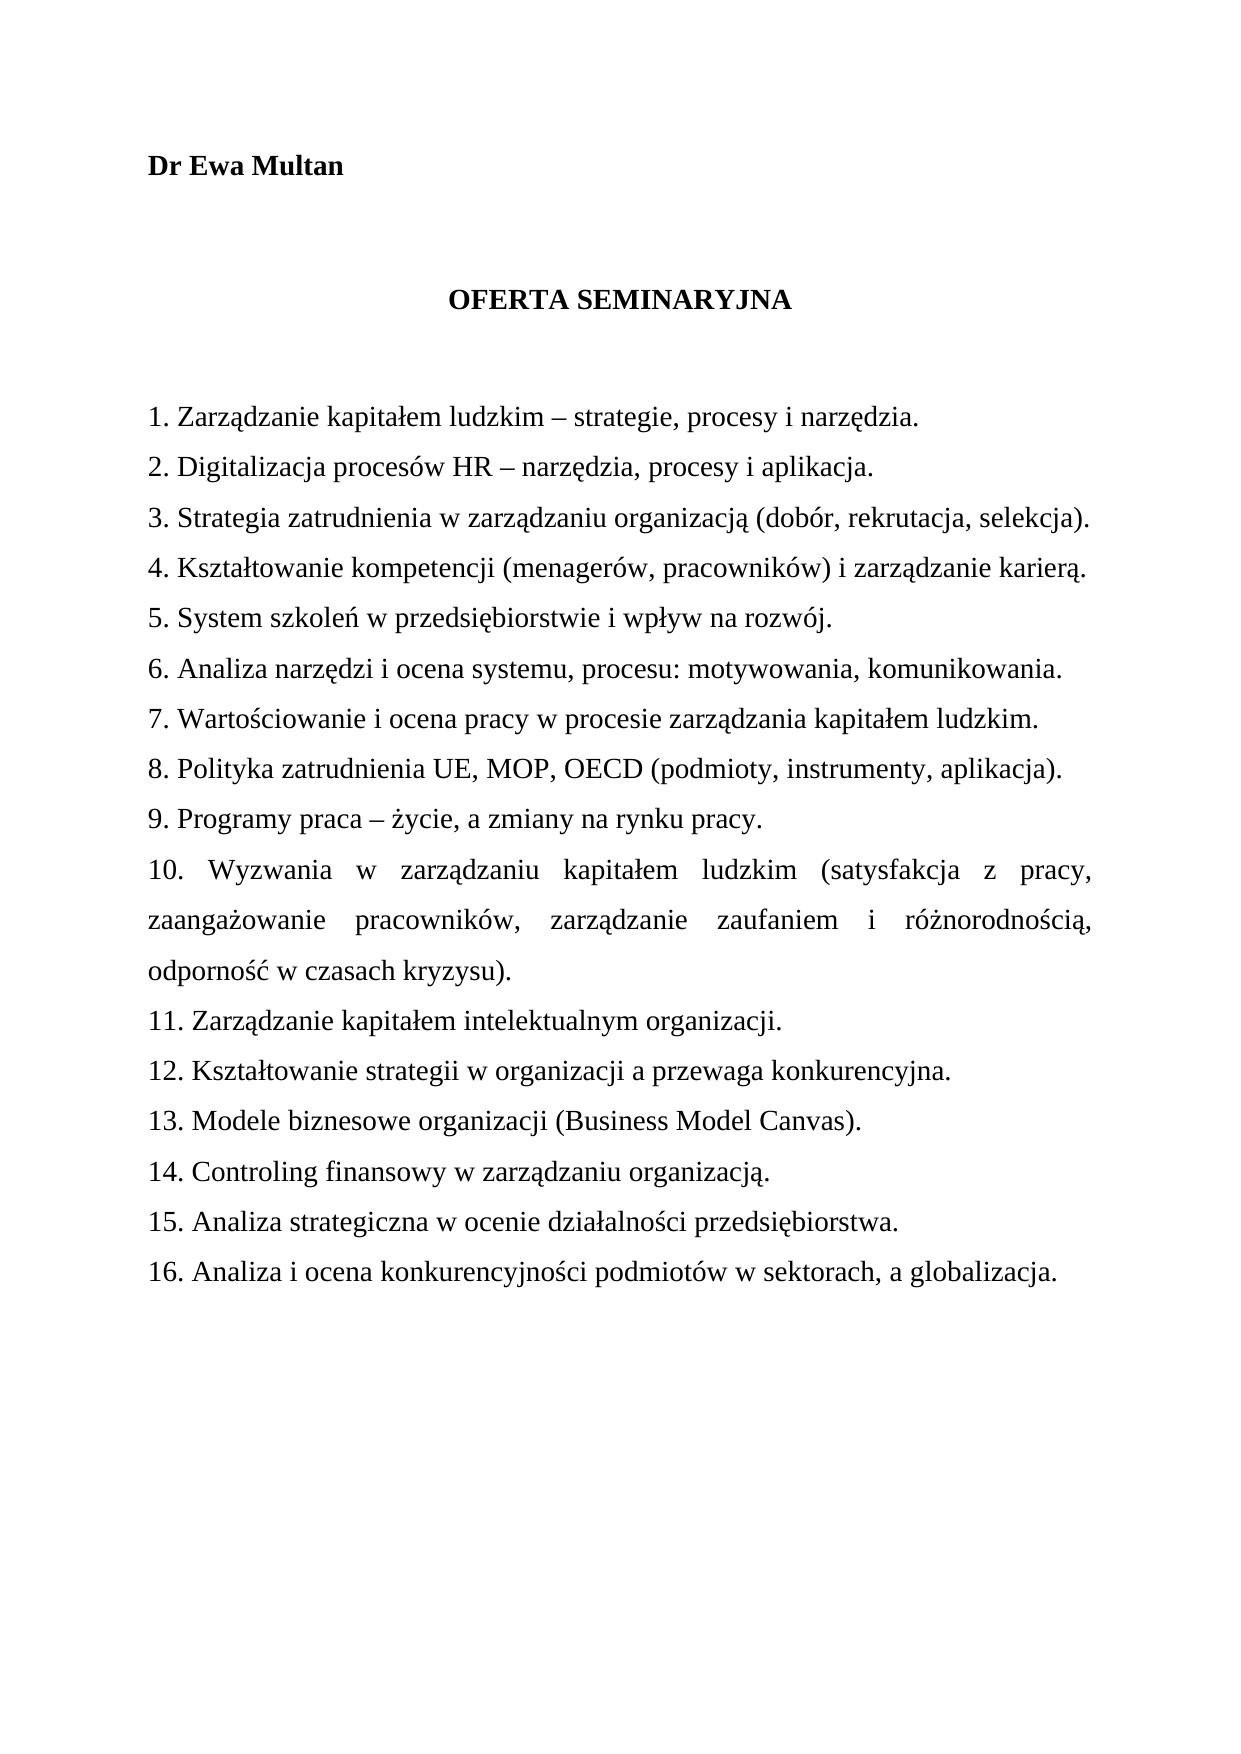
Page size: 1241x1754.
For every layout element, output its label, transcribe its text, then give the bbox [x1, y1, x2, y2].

text 15. Analiza strategiczna w ocenie działalności przedsiębiorstwa. [148, 1204, 1093, 1238]
text 11. Zarządzanie kapitałem intelektualnym organizacji. [148, 1003, 1093, 1036]
text 10. Wyzwania w zarządzaniu kapitałem ludzkim (satysfakcja z pracy, zaangażowanie pracowników, zarządzanie zaufaniem i różnorodnością, odporność w czasach kryzysu). [148, 852, 1093, 986]
text 2. Digitalizacja procesów HR – narzędzia, procesy i aplikacja. [148, 449, 1093, 483]
text 6. Analiza narzędzi i ocena systemu, procesu: motywowania, komunikowania. [148, 651, 1093, 684]
text Dr Ewa Multan [148, 148, 1093, 181]
text 13. Modele biznesowe organizacji (Business Model Canvas). [148, 1103, 1093, 1137]
text 14. Controling finansowy w zarządzaniu organizacją. [148, 1154, 1093, 1187]
text 4. Kształtowanie kompetencji (menagerów, pracowników) i zarządzanie karierą. [148, 550, 1093, 584]
text 9. Programy praca – życie, a zmiany na rynku pracy. [148, 802, 1093, 835]
text 8. Polityka zatrudnienia UE, MOP, OECD (podmioty, instrumenty, aplikacja). [148, 751, 1093, 785]
text 16. Analiza i ocena konkurencyjności podmiotów w sektorach, a globalizacja. [148, 1254, 1093, 1288]
text 12. Kształtowanie strategii w organizacji a przewaga konkurencyjna. [148, 1053, 1093, 1087]
text 3. Strategia zatrudnienia w zarządzaniu organizacją (dobór, rekrutacja, selekcja). [148, 500, 1093, 533]
text 1. Zarządzanie kapitałem ludzkim – strategie, procesy i narzędzia. [148, 399, 1093, 433]
text OFERTA SEMINARYJNA [148, 282, 1093, 315]
text 5. System szkoleń w przedsiębiorstwie i wpływ na rozwój. [148, 600, 1093, 634]
text 7. Wartościowanie i ocena pracy w procesie zarządzania kapitałem ludzkim. [148, 701, 1093, 734]
